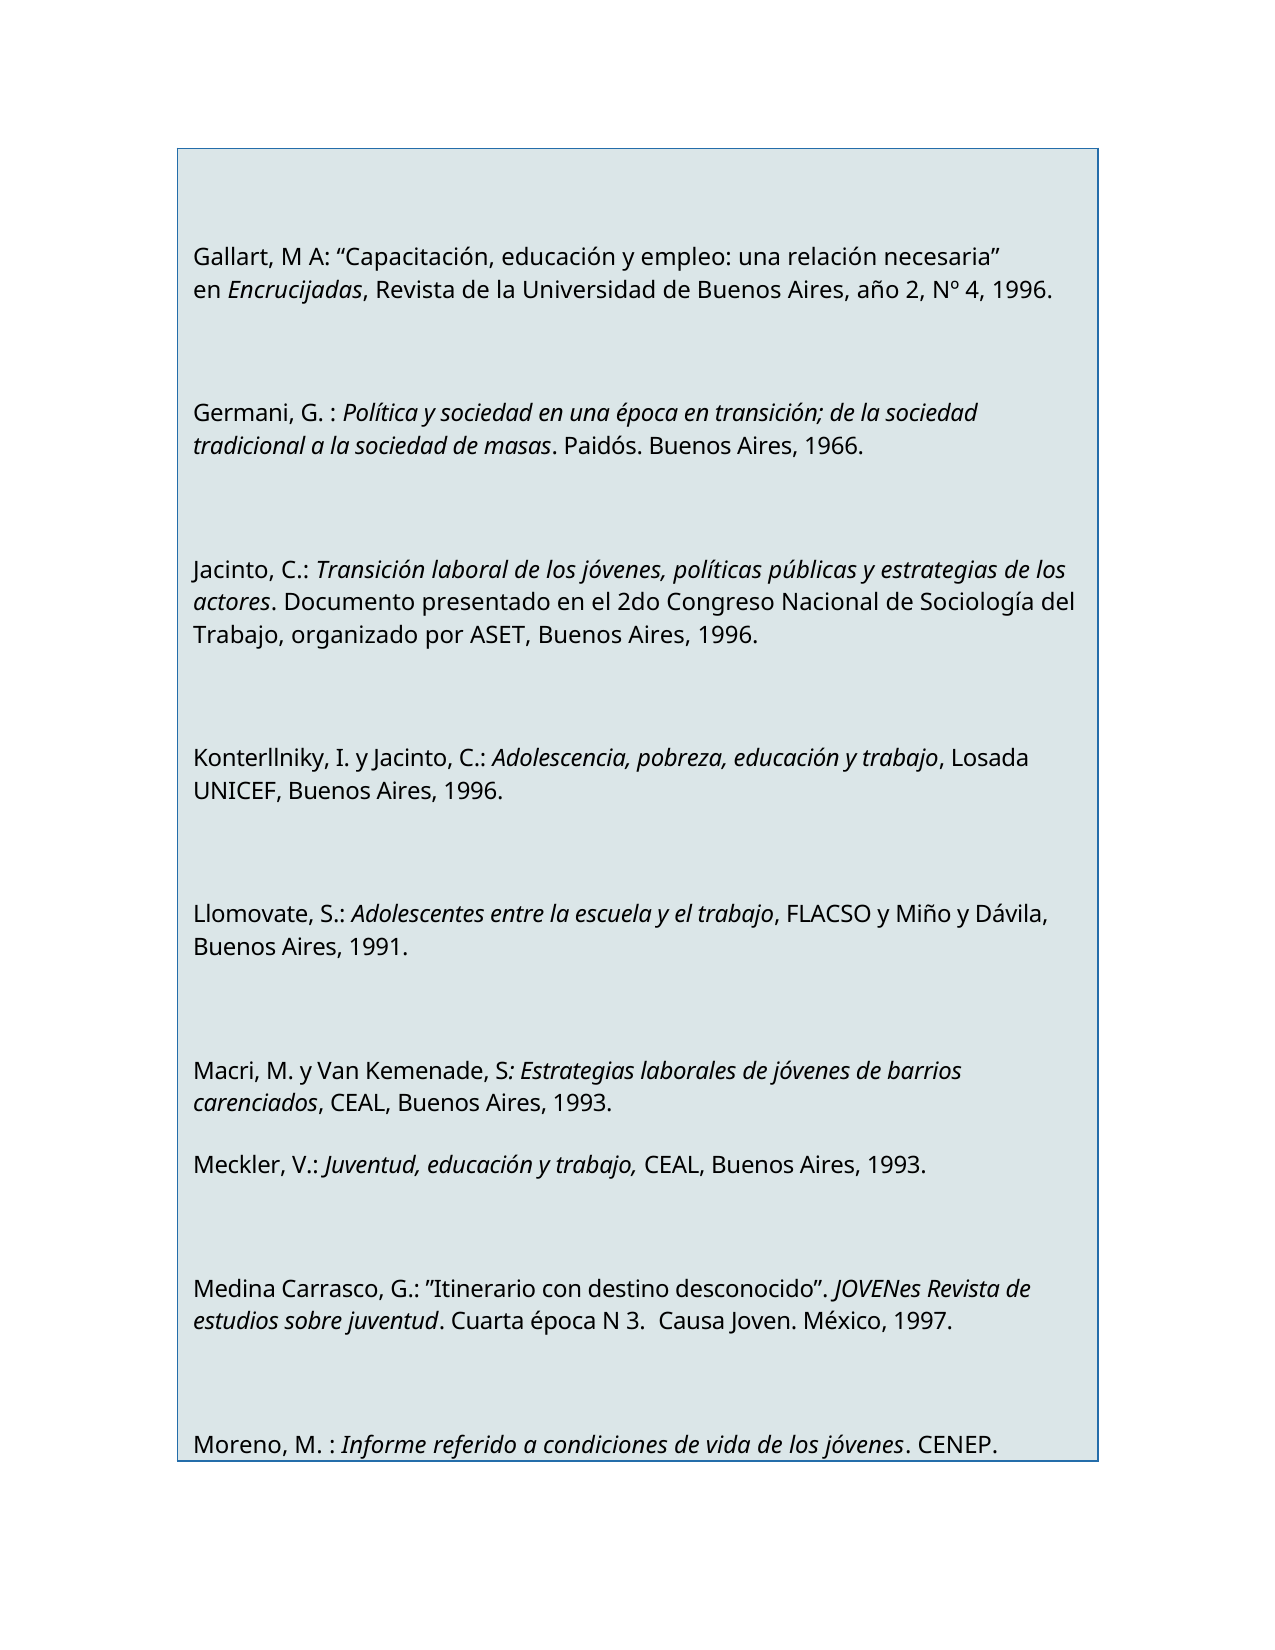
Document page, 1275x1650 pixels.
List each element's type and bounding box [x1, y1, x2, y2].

table_cell [178, 149, 1097, 1460]
